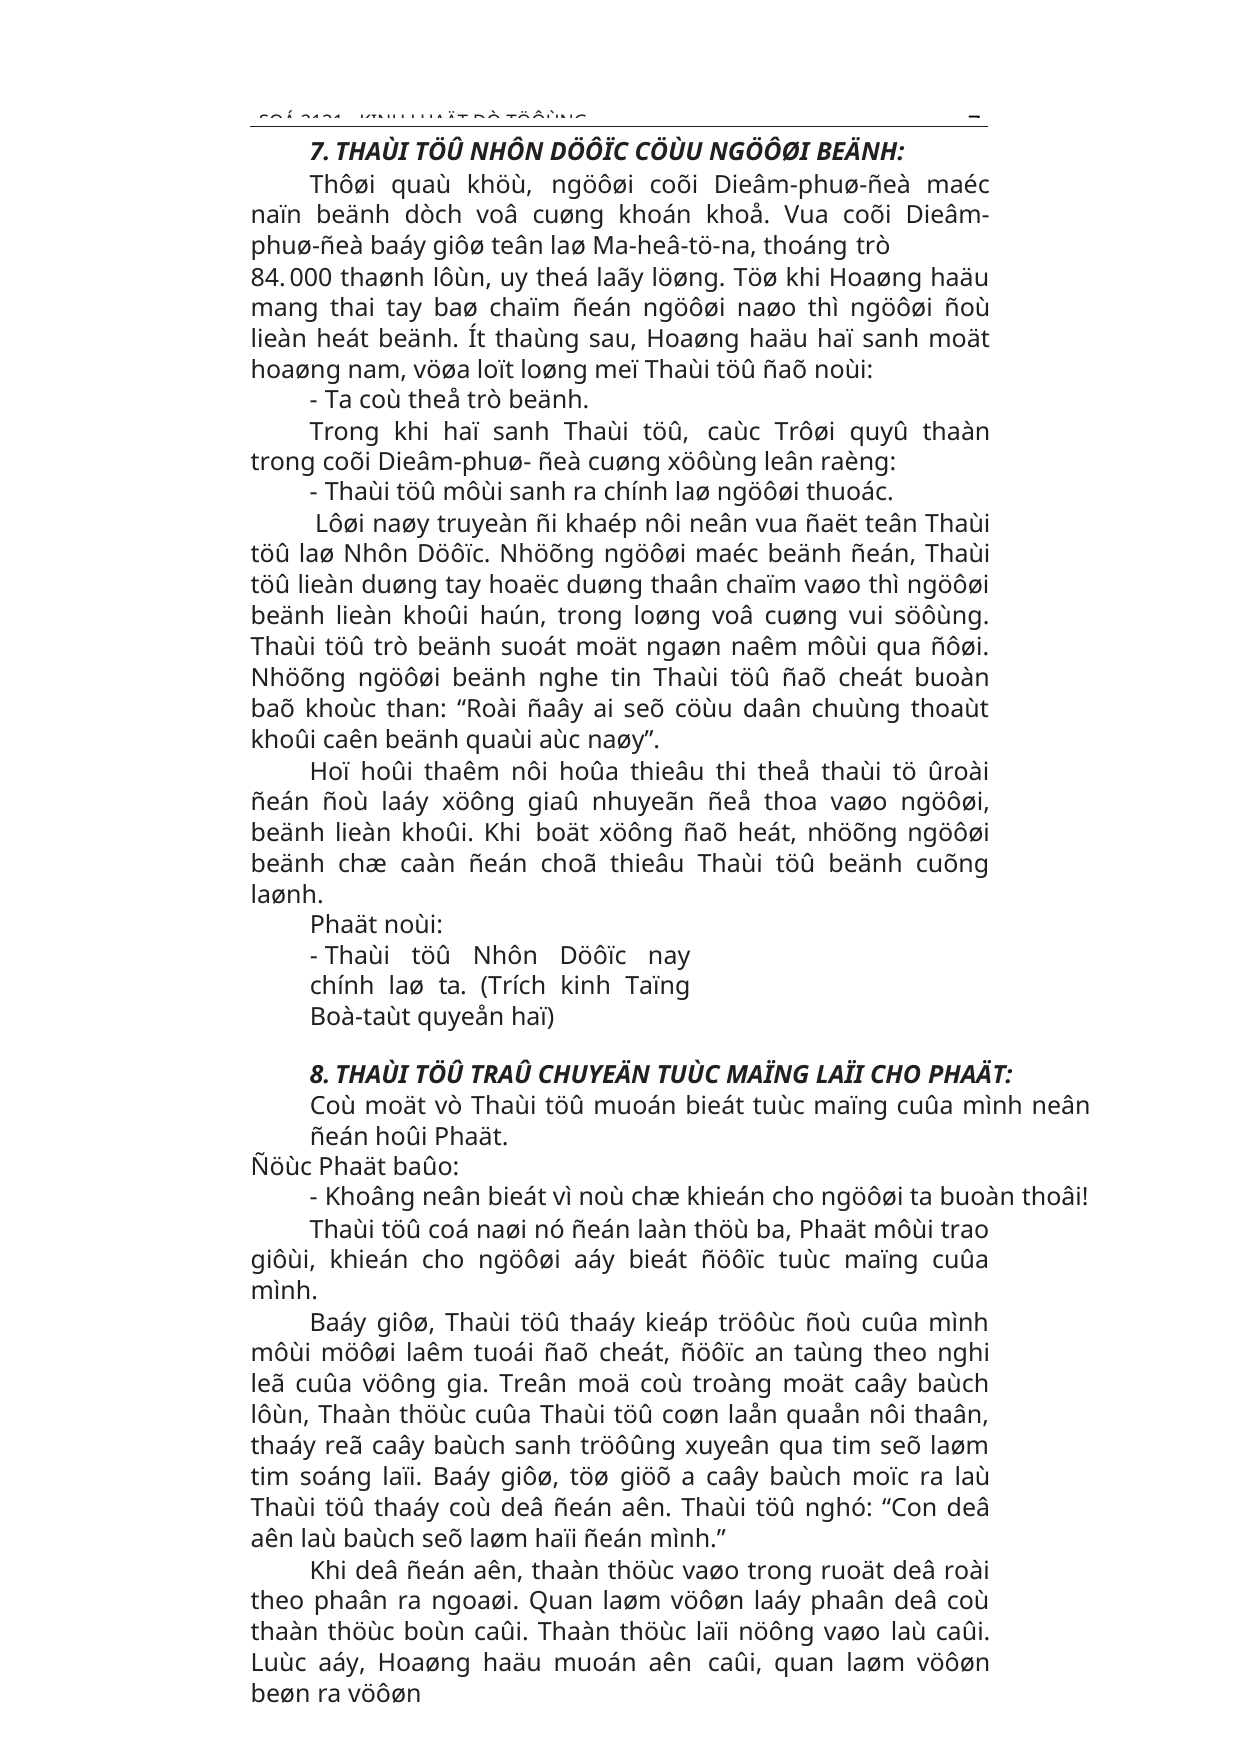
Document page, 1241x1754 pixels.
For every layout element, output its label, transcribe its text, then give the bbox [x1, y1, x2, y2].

text Phaät noùi: [309, 911, 1092, 939]
text Thôøi quaù khöù, ngöôøi coõi Dieâm-phuø-ñeà maéc naïn beänh dòch voâ cuøng khoán khoå. Vua coõi Dieâm-phuø-ñeà baáy giôø teân laø Ma-heâ-tö-na, thoáng trò [250, 169, 990, 262]
list 000 thaønh lôùn, uy theá laãy löøng. Töø khi Hoaøng haäu mang thai tay baø chaïm ñeán ngöôøi naøo thì ngöôøi ñoù lieàn heát beänh. Ít thaùng sau, Hoaøng haäu haï sanh moät hoaøng nam, vöøa loït loøng meï Thaùi töû ñaõ noùi: [250, 262, 990, 386]
text Baáy giôø, Thaùi töû thaáy kieáp tröôùc ñoù cuûa mình môùi möôøi laêm tuoái ñaõ cheát, ñöôïc an taùng theo nghi leã cuûa vöông gia. Treân moä coù troàng moät caây baùch lôùn, Thaàn thöùc cuûa Thaùi töû coøn laån quaån nôi thaân, thaáy reã caây baùch sanh tröôûng xuyeân qua tim seõ laøm tim soáng laïi. Baáy giôø, töø giöõ a caây baùch moïc ra laù Thaùi töû thaáy coù deâ ñeán aên. Thaùi töû nghó: “Con deâ aên laù baùch seõ laøm haïi ñeán mình.” [250, 1306, 990, 1554]
text Hoï hoûi thaêm nôi hoûa thieâu thi theå thaùi tö ûroài ñeán ñoù laáy xöông giaû nhuyeãn ñeå thoa vaøo ngöôøi, beänh lieàn khoûi. Khi boät xöông ñaõ heát, nhöõng ngöôøi beänh chæ caàn ñeán choã thieâu Thaùi töû beänh cuõng laønh. [250, 756, 990, 911]
subtitle THAÙI TÖÛ TRAÛ CHUYEÄN TUÙC MAÏNG LAÏI CHO PHAÄT: [309, 1058, 1092, 1090]
text Ñöùc Phaät baûo: [250, 1151, 1092, 1181]
text Thaùi töû coá naøi nó ñeán laàn thöù ba, Phaät môùi trao giôùi, khieán cho ngöôøi aáy bieát ñöôïc tuùc maïng cuûa mình. [250, 1213, 990, 1306]
text Lôøi naøy truyeàn ñi khaép nôi neân vua ñaët teân Thaùi töû laø Nhôn Döôïc. Nhöõng ngöôøi maéc beänh ñeán, Thaùi töû lieàn duøng tay hoaëc duøng thaân chaïm vaøo thì ngöôøi beänh lieàn khoûi haún, trong loøng voâ cuøng vui söôùng. Thaùi töû trò beänh suoát moät ngaøn naêm môùi qua ñôøi. Nhöõng ngöôøi beänh nghe tin Thaùi töû ñaõ cheát buoàn baõ khoùc than: “Roài ñaây ai seõ cöùu daân chuùng thoaùt khoûi caên beänh quaùi aùc naøy”. [250, 507, 990, 756]
list Thaùi töû môùi sanh ra chính laø ngöôøi thuoác. [309, 477, 1092, 506]
list Thaùi töû Nhôn Döôïc nay chính laø ta. (Trích kinh Taïng Boà-taùt quyeån haï) [309, 940, 690, 1033]
text Trong khi haï sanh Thaùi töû, caùc Trôøi quyû thaàn trong coõi Dieâm-phuø- ñeà cuøng xöôùng leân raèng: [250, 415, 990, 477]
list Khoâng neân bieát vì noù chæ khieán cho ngöôøi ta buoàn thoâi! [309, 1181, 1092, 1212]
list Ta coù theå trò beänh. [309, 386, 1092, 414]
text Khi deâ ñeán aên, thaàn thöùc vaøo trong ruoät deâ roài theo phaân ra ngoaøi. Quan laøm vöôøn laáy phaân deâ coù thaàn thöùc boùn caûi. Thaàn thöùc laïi nöông vaøo laù caûi. Luùc aáy, Hoaøng haäu muoán aên caûi, quan laøm vöôøn beøn ra vöôøn [250, 1554, 990, 1710]
text Coù moät vò Thaùi töû muoán bieát tuùc maïng cuûa mình neân ñeán hoûi Phaät. [309, 1090, 1092, 1151]
subtitle THAÙI TÖÛ NHÔN DÖÔÏC CÖÙU NGÖÔØI BEÄNH: [309, 134, 1092, 167]
